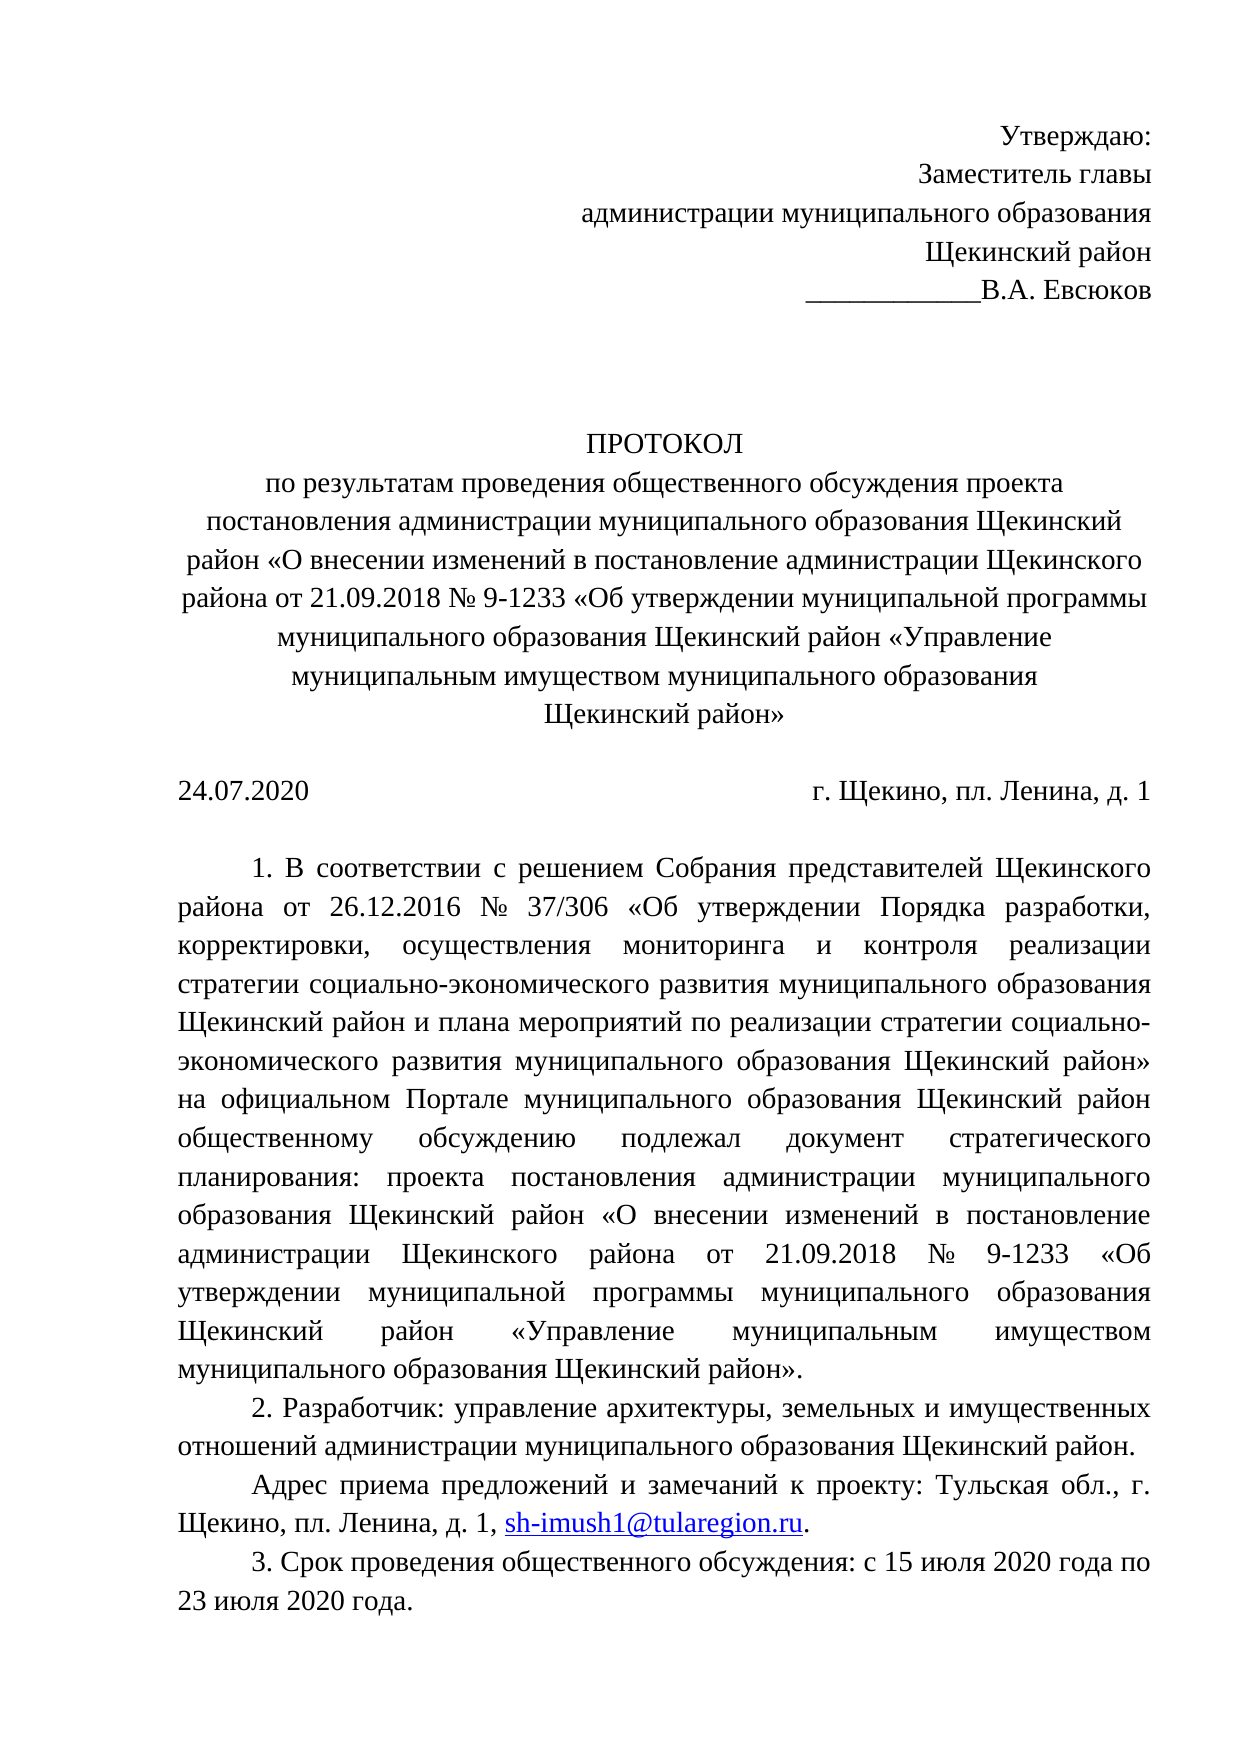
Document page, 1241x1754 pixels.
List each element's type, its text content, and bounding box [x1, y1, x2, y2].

text постановления администрации муниципального образования Щекинский район «О внесении изменений в постановление администрации Щекинского района от 21.09.2018 № 9-1233 «Об утверждении муниципальной программы муниципального образования Щекинский район «Управление муниципальным имуществом муниципального образования [177, 503, 1152, 691]
text Утверждаю: [177, 118, 1152, 152]
text Щекинский район [177, 234, 1152, 267]
text Адрес приема предложений и замечаний к проекту: Тульская обл., г. Щекино, пл. Ленина, д. 1, sh-imush1@tularegion.ru. [177, 1467, 1152, 1539]
text 24.07.2020 г. Щекино, пл. Ленина, д. 1 [177, 773, 1152, 807]
text ПРОТОКОЛ [177, 426, 1152, 460]
text администрации муниципального образования [177, 195, 1152, 229]
text 3. Срок проведения общественного обсуждения: с 15 июля 2020 года по 23 июля 2020 года. [177, 1544, 1152, 1616]
text Щекинский район» [177, 696, 1152, 730]
text ____________В.А. Евсюков [177, 272, 1152, 306]
text Заместитель главы [177, 157, 1152, 190]
text 1. В соответствии с решением Собрания представителей Щекинского района от 26.12.2016 № 37/306 «Об утверждении Порядка разработки, корректировки, осуществления мониторинга и контроля реализации стратегии социально-экономического развития муниципального образования Щекинский район и плана мероприятий по реализации стратегии социально-экономического развития муниципального образования Щекинский район» на официальном Портале муниципального образования Щекинский район общественному обсуждению подлежал документ стратегического планирования: проекта постановления администрации муниципального образования Щекинский район «О внесении изменений в постановление администрации Щекинского района от 21.09.2018 № 9-1233 «Об утверждении муниципальной программы муниципального образования Щекинский район «Управление муниципальным имуществом муниципального образования Щекинский район». [177, 850, 1152, 1385]
text 2. Разработчик: управление архитектуры, земельных и имущественных отношений администрации муниципального образования Щекинский район. [177, 1390, 1152, 1462]
text по результатам проведения общественного обсуждения проекта [177, 465, 1152, 498]
